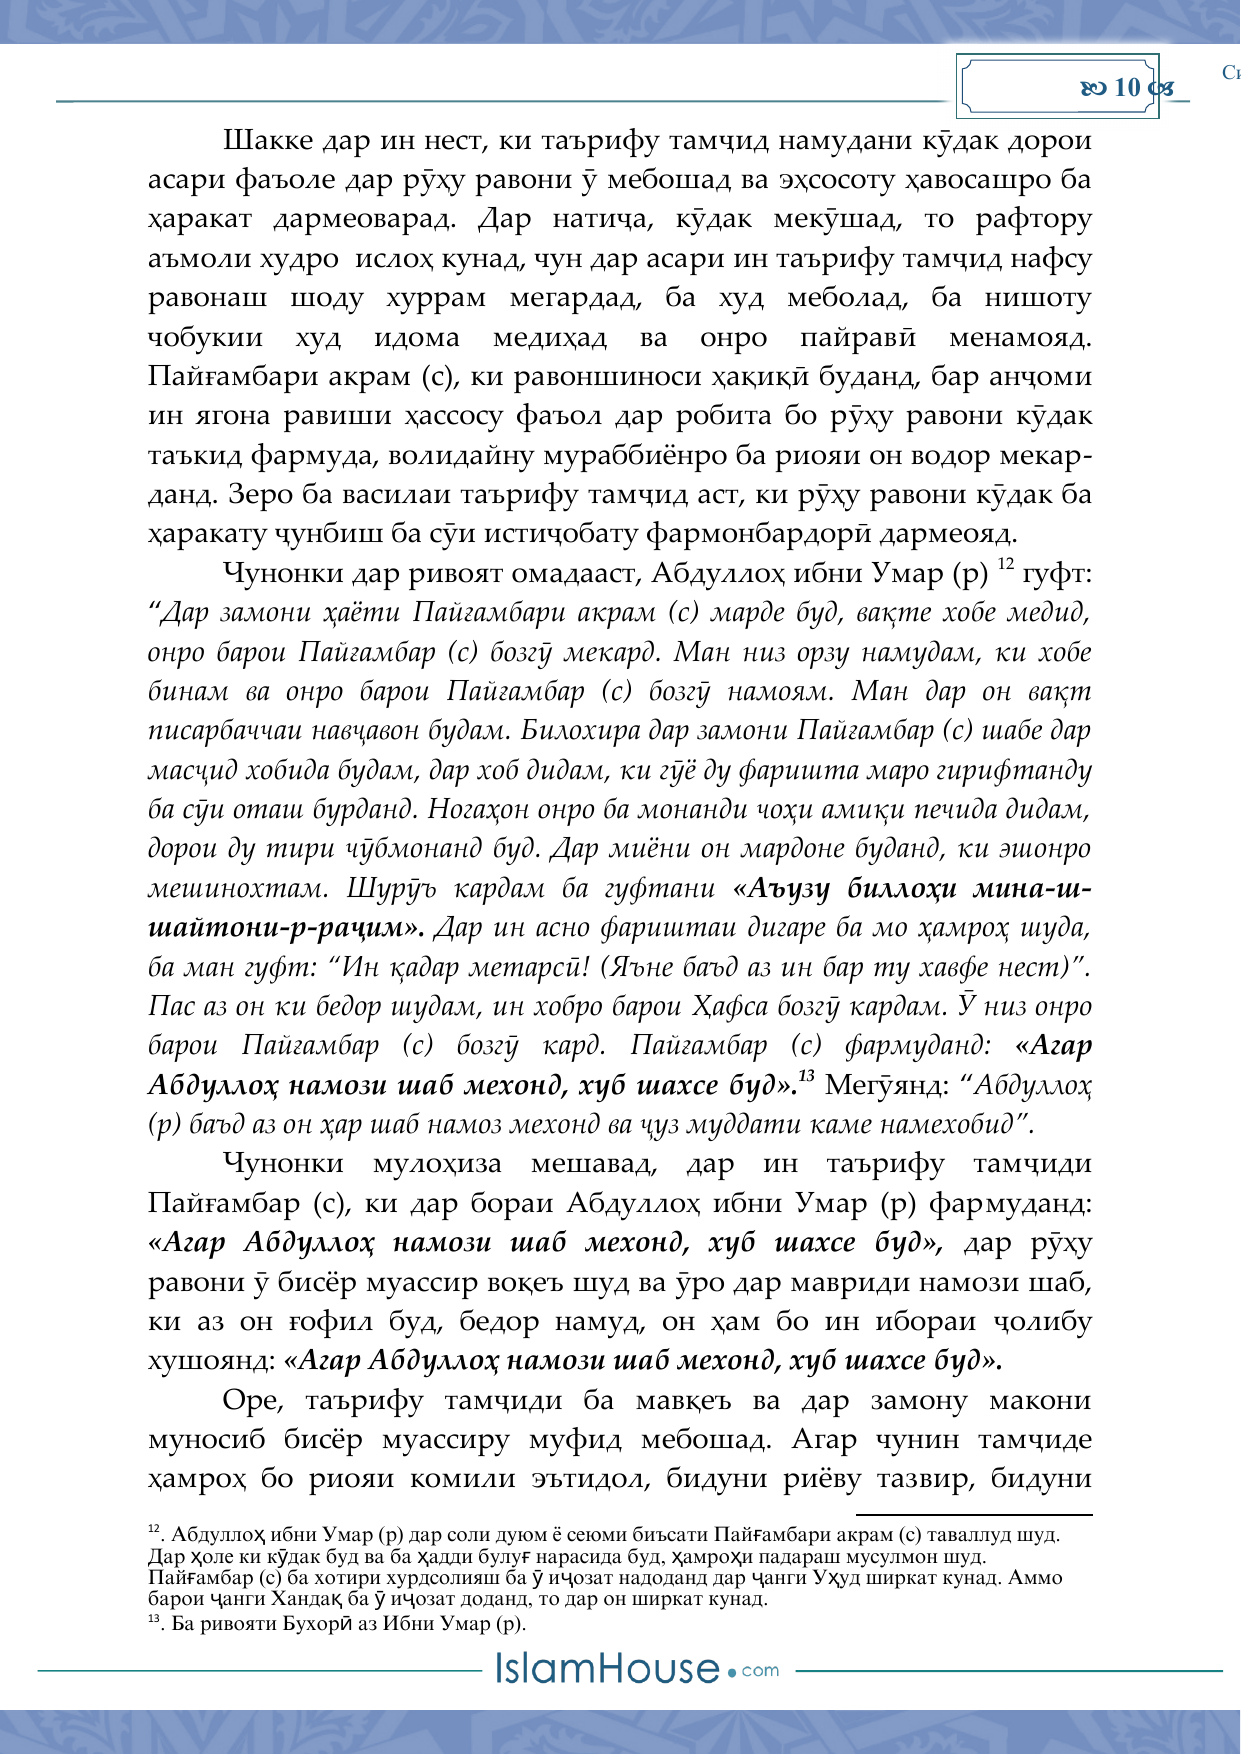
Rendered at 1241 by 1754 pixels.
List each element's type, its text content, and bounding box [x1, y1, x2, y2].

text Чунонки дар ривоят омадааст, Абдуллоҳ ибни Умар (р) гуфт: “Дар замони ҳаёти Пайғамбари акрам (с) марде буд, вақте хобе медид, онро барои Пайғамбар (с) бозгӯ мекард. Ман низ орзу намудам, ки хобе бинам ва онро барои Пайғамбар (с) бозгӯ намоям. Ман дар он вақт писарбаччаи навҷавон будам. Билохира дар замони Пайғамбар (с) шабе дар масҷид хобида будам, дар хоб дидам, ки гӯё ду фаришта маро гирифтанду ба сӯи оташ бурданд. Ногаҳон онро ба монанди чоҳи амиқи печида дидам, дорои ду тири чӯбмонанд буд. Дар миёни он мардоне буданд, ки эшонро мешинохтам. Шурӯъ кардам ба гуфтани «Аъузу биллоҳи мина-ш-шайтони-р-раҷим». Дар ин асно фариштаи дигаре ба мо ҳамроҳ шуда, ба ман гуфт: “Ин қадар метарсӣ! (Яъне баъд аз ин бар ту хавфе нест)”. Пас аз он ки бедор шудам, ин хобро барои Ҳафса бозгӯ кардам. Ӯ низ онро барои Пайғамбар (с) бозгӯ кард. Пайғамбар (с) фармуданд: «Агар Абдуллоҳ намози шаб мехонд, хуб шахсе буд». Мегӯянд: “Абдуллоҳ (р) баъд аз он ҳар шаб намоз мехонд ва ҷуз муддати каме намехобид”. [148, 551, 1092, 1142]
text Чунонки мулоҳиза мешавад, дар ин таърифу тамҷиди Пайғамбар (с), ки дар бораи Абдуллоҳ ибни Умар (р) фармуданд: «Агар Абдуллоҳ намози шаб мехонд, хуб шахсе буд», дар рӯҳу равони ӯ бисёр муассир воқеъ шуд ва ӯро дар мавриди намози шаб, ки аз он ғофил буд, бедор намуд, он ҳам бо ин ибораи ҷолибу хушоянд: «Агар Абдуллоҳ намози шаб мехонд, хуб шахсе буд». [148, 1142, 1092, 1378]
text Шакке дар ин нест, ки таърифу тамҷид намудани кӯдак дорои асари фаъоле дар рӯҳу равони ӯ мебошад ва эҳсосоту ҳавосашро ба ҳаракат дармеоварад. Дар натиҷа, кӯдак мекӯшад, то рафтору аъмоли худро ислоҳ кунад, чун дар асари ин таърифу тамҷид нафсу равонаш шоду хуррам мегардад, ба худ меболад, ба нишоту чобукии худ идома медиҳад ва онро пайравӣ менамояд. Пайғамбари акрам (с), ки равоншиноси ҳақиқӣ буданд, бар анҷоми ин ягона равиши ҳассосу фаъол дар робита бо рӯҳу равони кӯдак таъкид фармуда, волидайну мураббиёнро ба риояи он водор мекарданд. Зеро ба василаи таърифу тамҷид аст, ки рӯҳу равони кӯдак ба ҳаракату ҷунбиш ба сӯи истиҷобату фармонбардорӣ дармеояд. [148, 118, 1092, 551]
picture [487, 1646, 1224, 1691]
picture [28, 1645, 483, 1691]
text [148, 1378, 1092, 1496]
